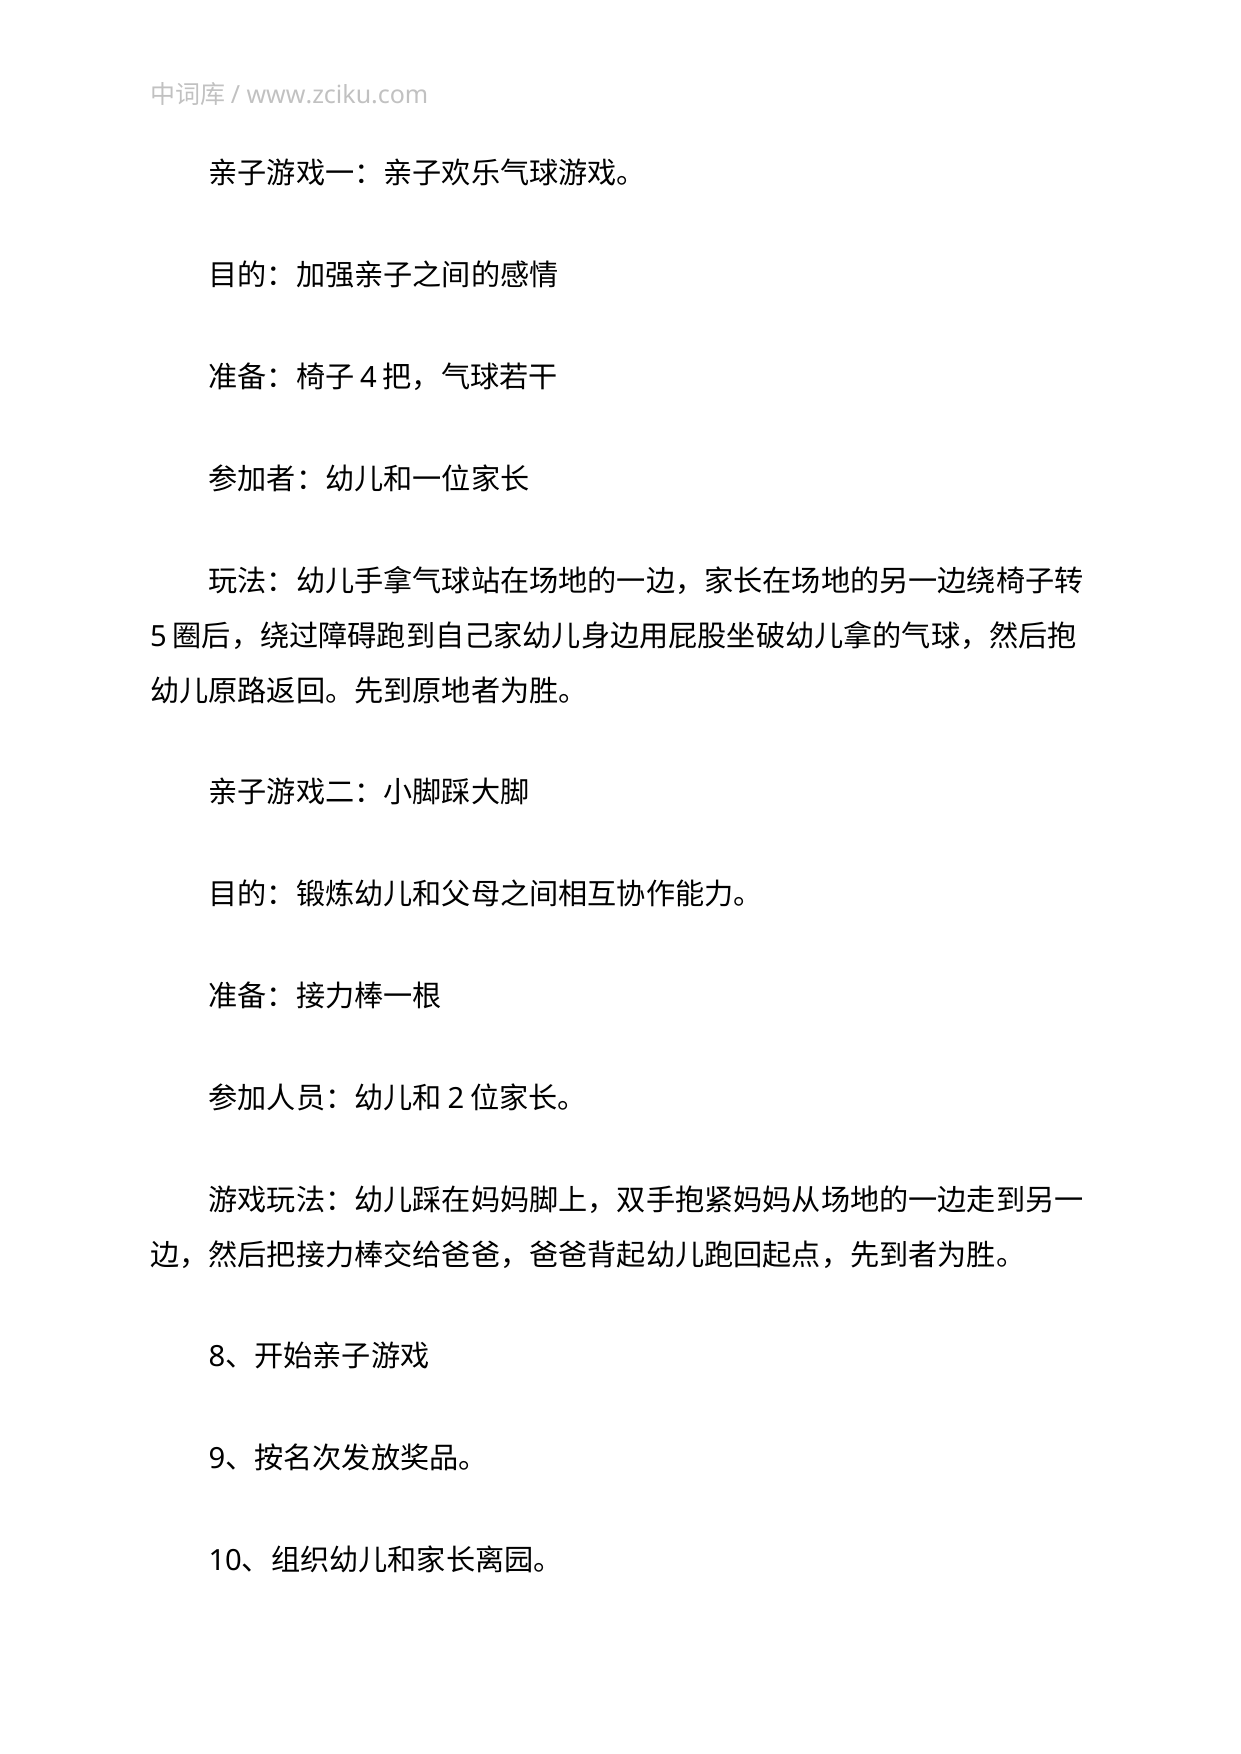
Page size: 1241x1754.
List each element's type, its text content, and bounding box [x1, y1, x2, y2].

text 8、开始亲子游戏 [150, 1333, 1090, 1375]
text 准备：椅子4把，气球若干 [150, 353, 1090, 396]
text 目的：锻炼幼儿和父母之间相互协作能力。 [150, 871, 1090, 913]
text 游戏玩法：幼儿踩在妈妈脚上，双手抱紧妈妈从场地的一边走到另一边，然后把接力棒交给爸爸，爸爸背起幼儿跑回起点，先到者为胜。 [150, 1176, 1090, 1273]
text 亲子游戏一：亲子欢乐气球游戏。 [150, 150, 1090, 192]
text 10、组织幼儿和家长离园。 [150, 1537, 1090, 1579]
text 参加人员：幼儿和2位家长。 [150, 1074, 1090, 1117]
text 亲子游戏二：小脚踩大脚 [150, 769, 1090, 811]
text 准备：接力棒一根 [150, 972, 1090, 1015]
text 玩法：幼儿手拿气球站在场地的一边，家长在场地的另一边绕椅子转5圈后，绕过障碍跑到自己家幼儿身边用屁股坐破幼儿拿的气球，然后抱幼儿原路返回。先到原地者为胜。 [150, 557, 1090, 709]
text 目的：加强亲子之间的感情 [150, 252, 1090, 294]
text 9、按名次发放奖品。 [150, 1435, 1090, 1477]
text 参加者：幼儿和一位家长 [150, 456, 1090, 498]
